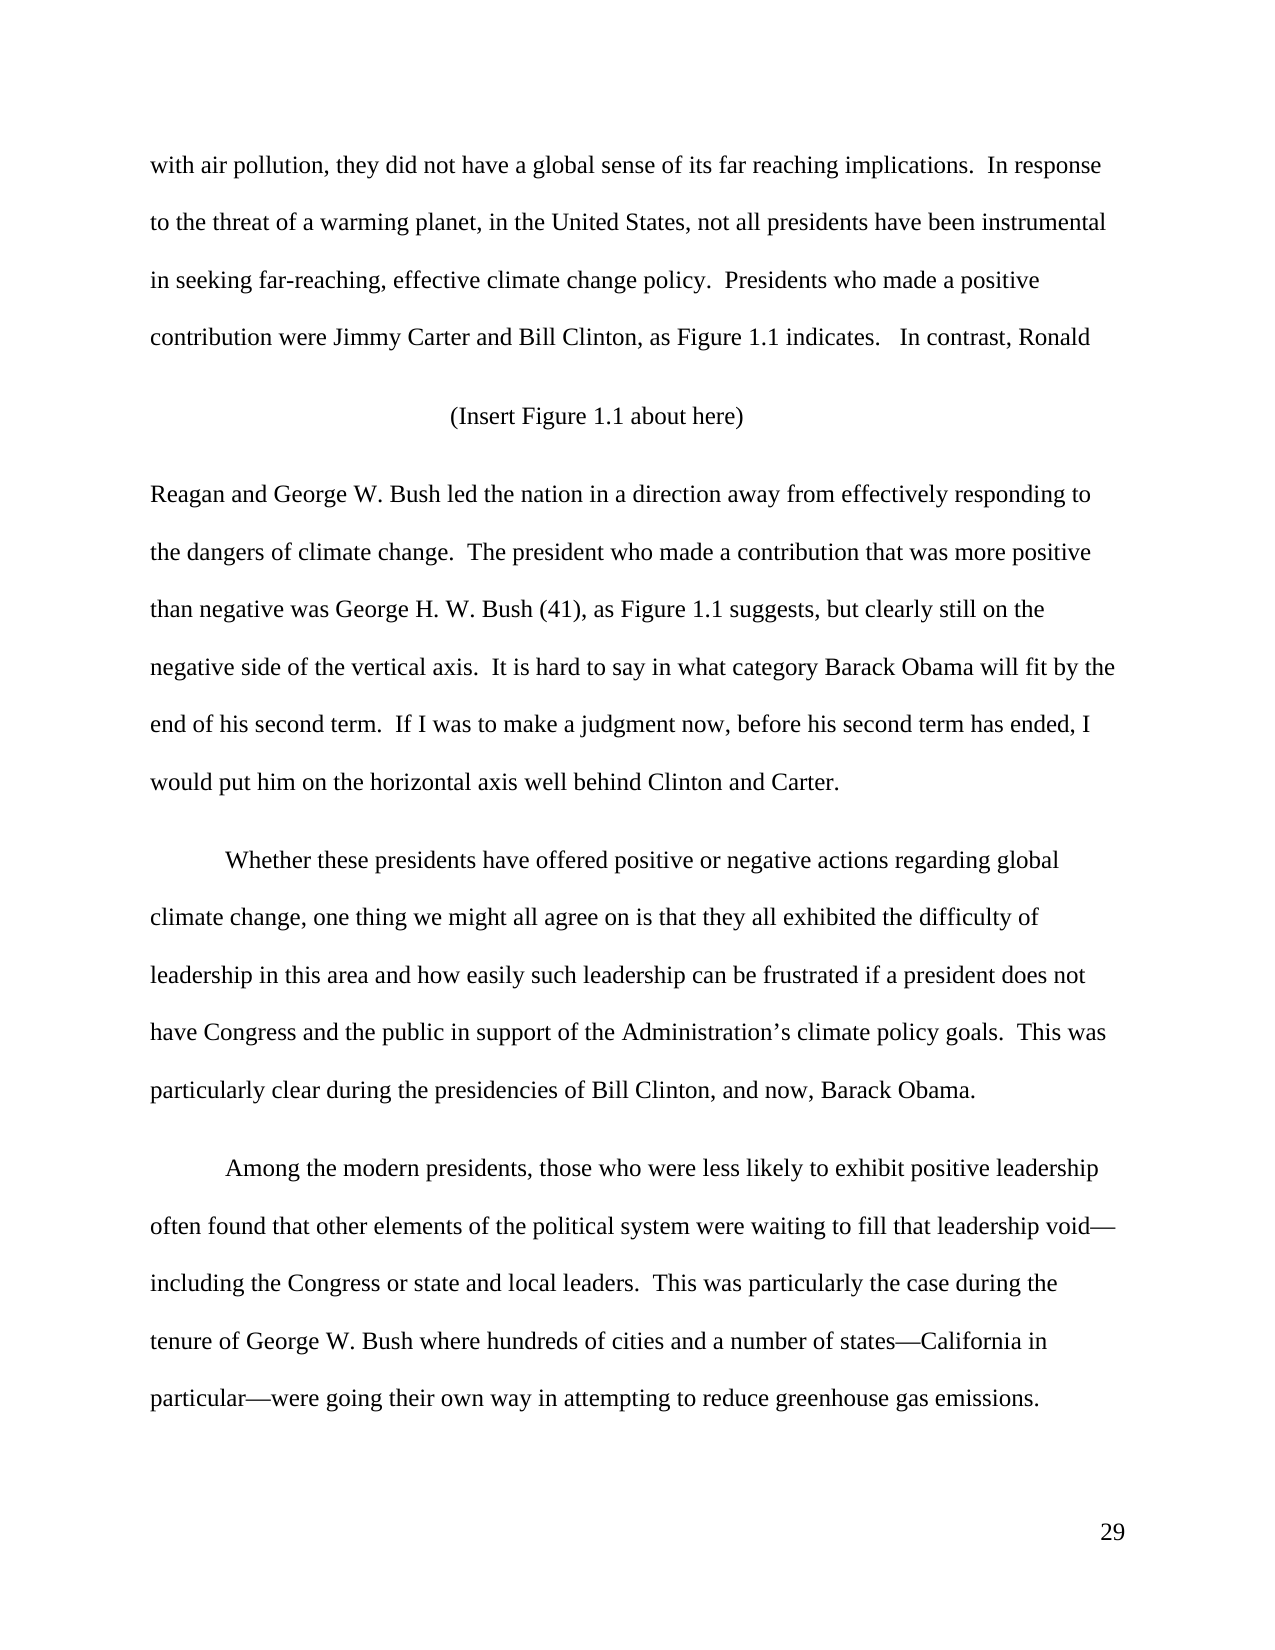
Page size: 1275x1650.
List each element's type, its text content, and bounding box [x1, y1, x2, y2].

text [150, 150, 1125, 351]
text Among the modern presidents, those who were less likely to exhibit positive leadership often found that other elements of the political system were waiting to fill that leadership void—including the Congress or state and local leaders. This was particularly the case during the tenure of George W. Bush where hundreds of cities and a number of states—California in particular—were going their own way in attempting to reduce greenhouse gas emissions. [150, 1153, 1125, 1412]
text (Insert Figure 1.1 about here) [150, 401, 1125, 429]
text Reagan and George W. Bush led the nation in a direction away from effectively responding to the dangers of climate change. The president who made a contribution that was more positive than negative was George H. W. Bush (41), as Figure 1.1 suggests, but clearly still on the negative side of the vertical axis. It is hard to say in what category Barack Obama will fit by the end of his second term. If I was to make a judgment now, before his second term has ended, I would put him on the horizontal axis well behind Clinton and Carter. [150, 479, 1125, 795]
text Whether these presidents have offered positive or negative actions regarding global climate change, one thing we might all agree on is that they all exhibited the difficulty of leadership in this area and how easily such leadership can be frustrated if a president does not have Congress and the public in support of the Administration’s climate policy goals. This was particularly clear during the presidencies of Bill Clinton, and now, Barack Obama. [150, 845, 1125, 1104]
